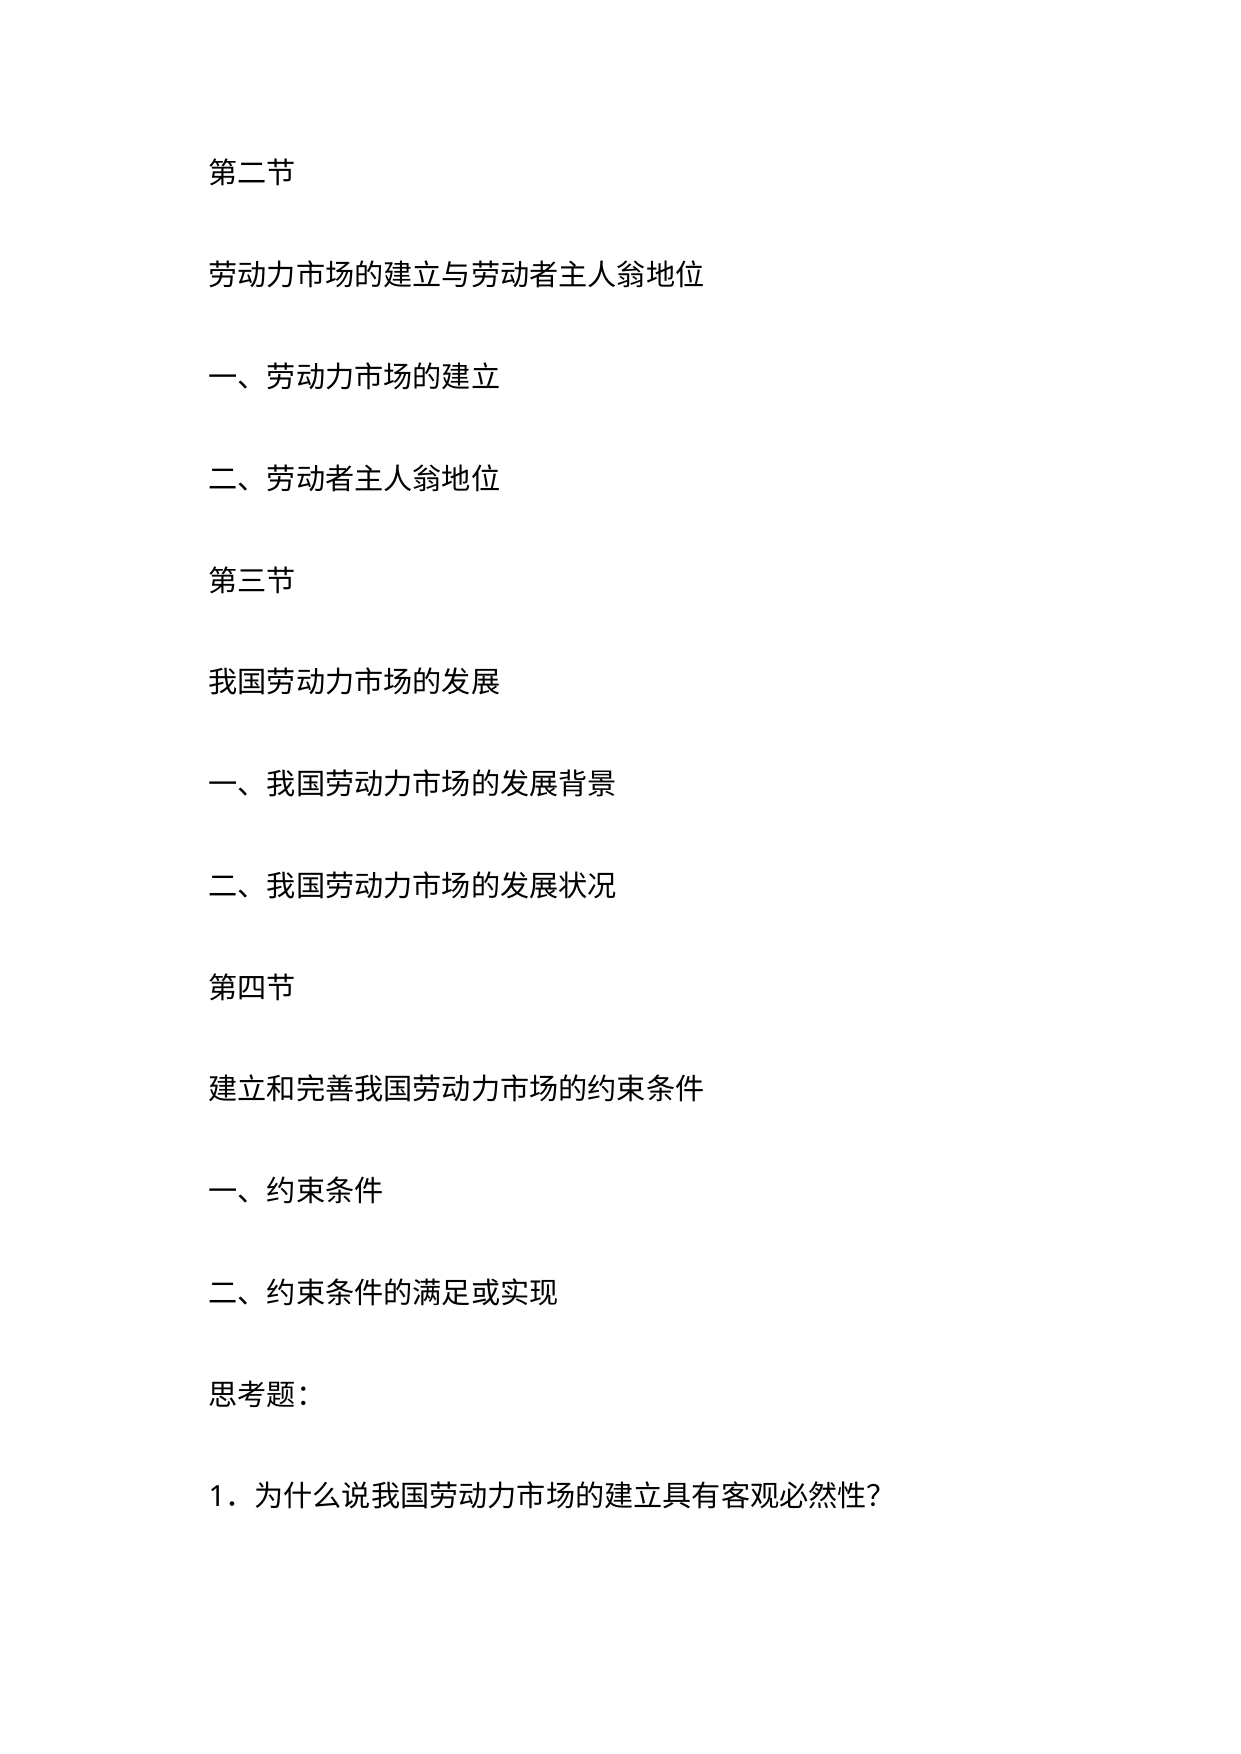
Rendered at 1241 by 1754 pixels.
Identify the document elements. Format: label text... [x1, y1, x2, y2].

text 劳动力市场的建立与劳动者主人翁地位 [150, 252, 1090, 294]
text 1．为什么说我国劳动力市场的建立具有客观必然性？ [150, 1473, 1090, 1515]
text 思考题： [150, 1371, 1090, 1413]
text 二、劳动者主人翁地位 [150, 455, 1090, 498]
text 一、我国劳动力市场的发展背景 [150, 761, 1090, 803]
text 二、我国劳动力市场的发展状况 [150, 862, 1090, 905]
text 第四节 [150, 964, 1090, 1006]
text 建立和完善我国劳动力市场的约束条件 [150, 1066, 1090, 1108]
text 二、约束条件的满足或实现 [150, 1269, 1090, 1312]
text 我国劳动力市场的发展 [150, 659, 1090, 701]
text 第二节 [150, 150, 1090, 192]
text 第三节 [150, 557, 1090, 599]
text 一、约束条件 [150, 1168, 1090, 1210]
text 一、劳动力市场的建立 [150, 353, 1090, 396]
